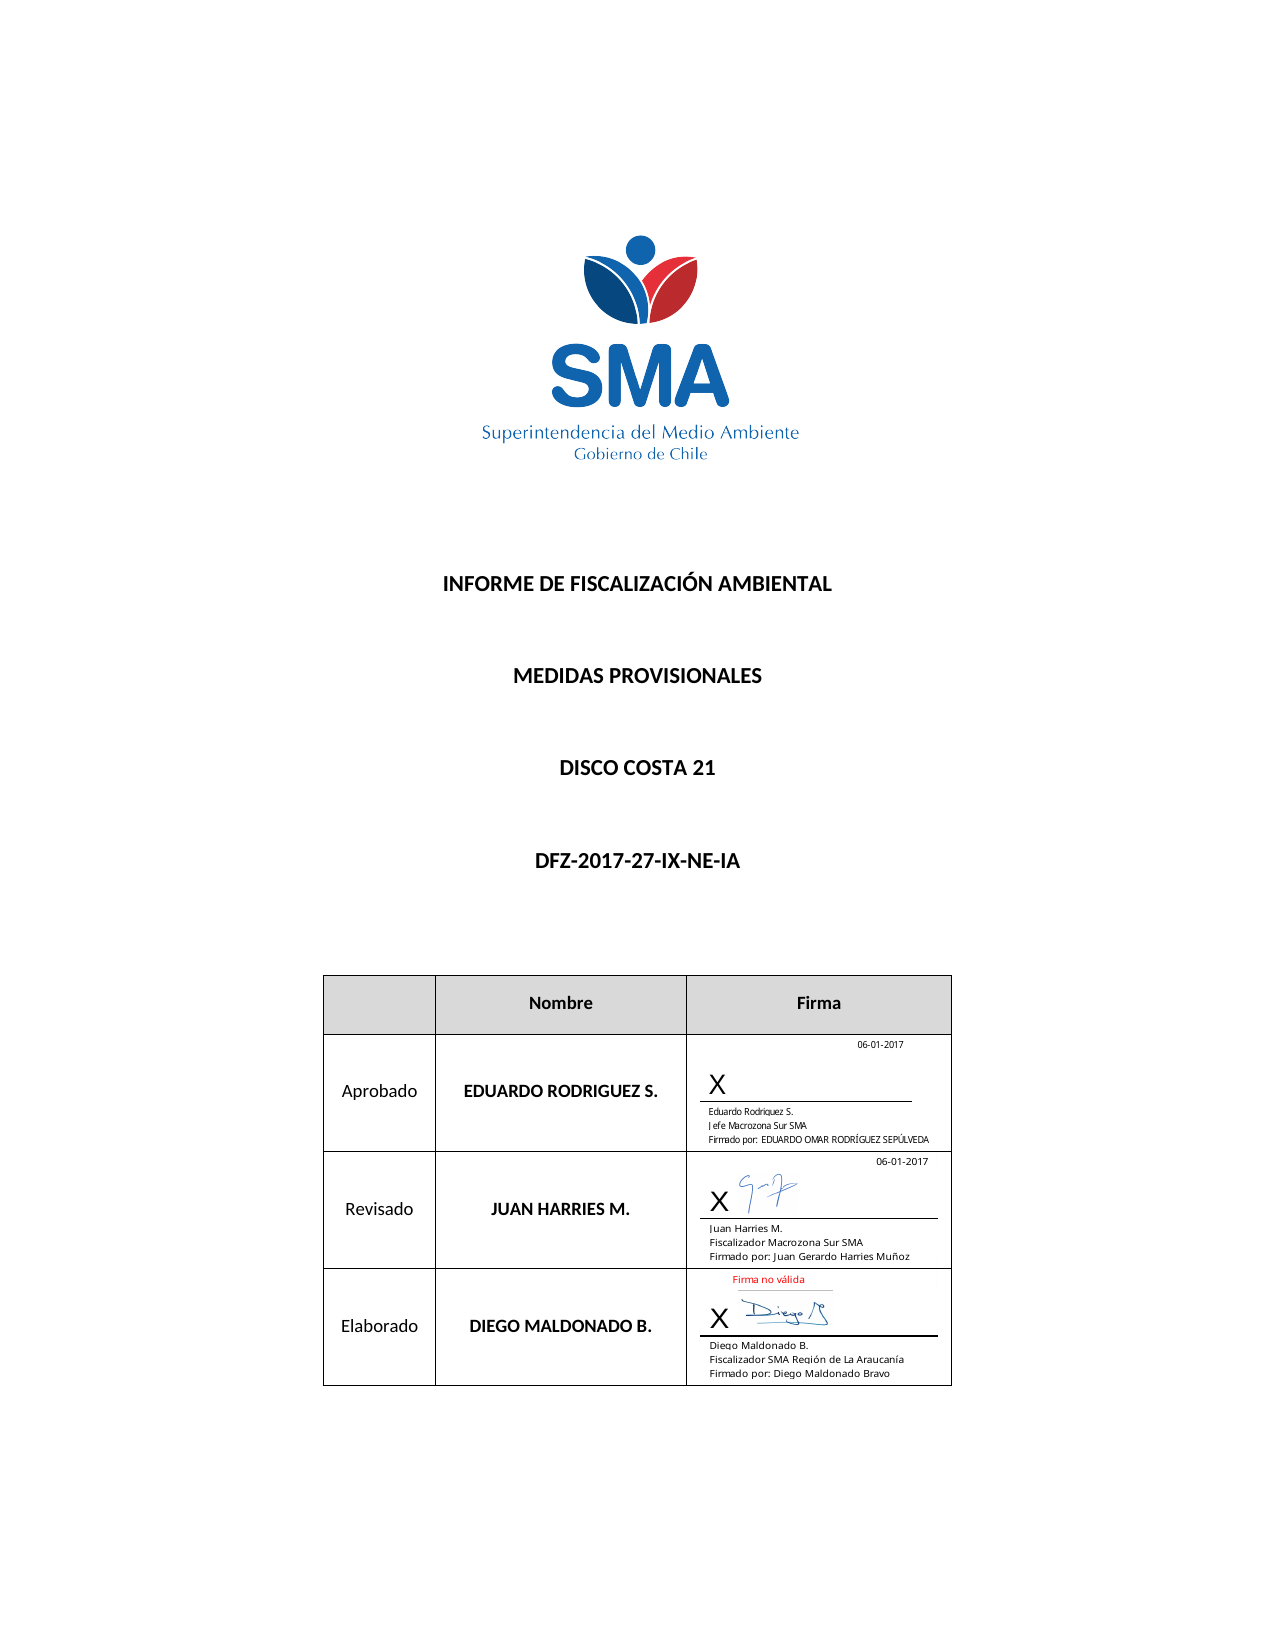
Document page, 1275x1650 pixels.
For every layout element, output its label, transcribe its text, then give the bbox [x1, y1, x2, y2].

table_cell Aprobado [324, 1035, 435, 1151]
table_cell DIEGO MALDONADO B. [436, 1269, 686, 1385]
table_header Firma [687, 976, 951, 1034]
table_cell [687, 1269, 951, 1385]
table_header Nombre [436, 976, 686, 1034]
table_cell Revisado [324, 1152, 435, 1268]
picture [474, 228, 809, 467]
table_cell [687, 1035, 951, 1151]
text INFORME DE FISCALIZACIÓN AMBIENTAL [118, 569, 1157, 597]
text DISCO COSTA 21 [118, 753, 1157, 782]
table_cell [687, 1152, 951, 1268]
text MEDIDAS PROVISIONALES [118, 661, 1157, 689]
text DFZ-2017-27-IX-NE-IA [118, 846, 1157, 874]
table_cell EDUARDO RODRIGUEZ S. [436, 1035, 686, 1151]
table_header [324, 976, 435, 1034]
table_cell Elaborado [324, 1269, 435, 1385]
table_cell JUAN HARRIES M. [436, 1152, 686, 1268]
